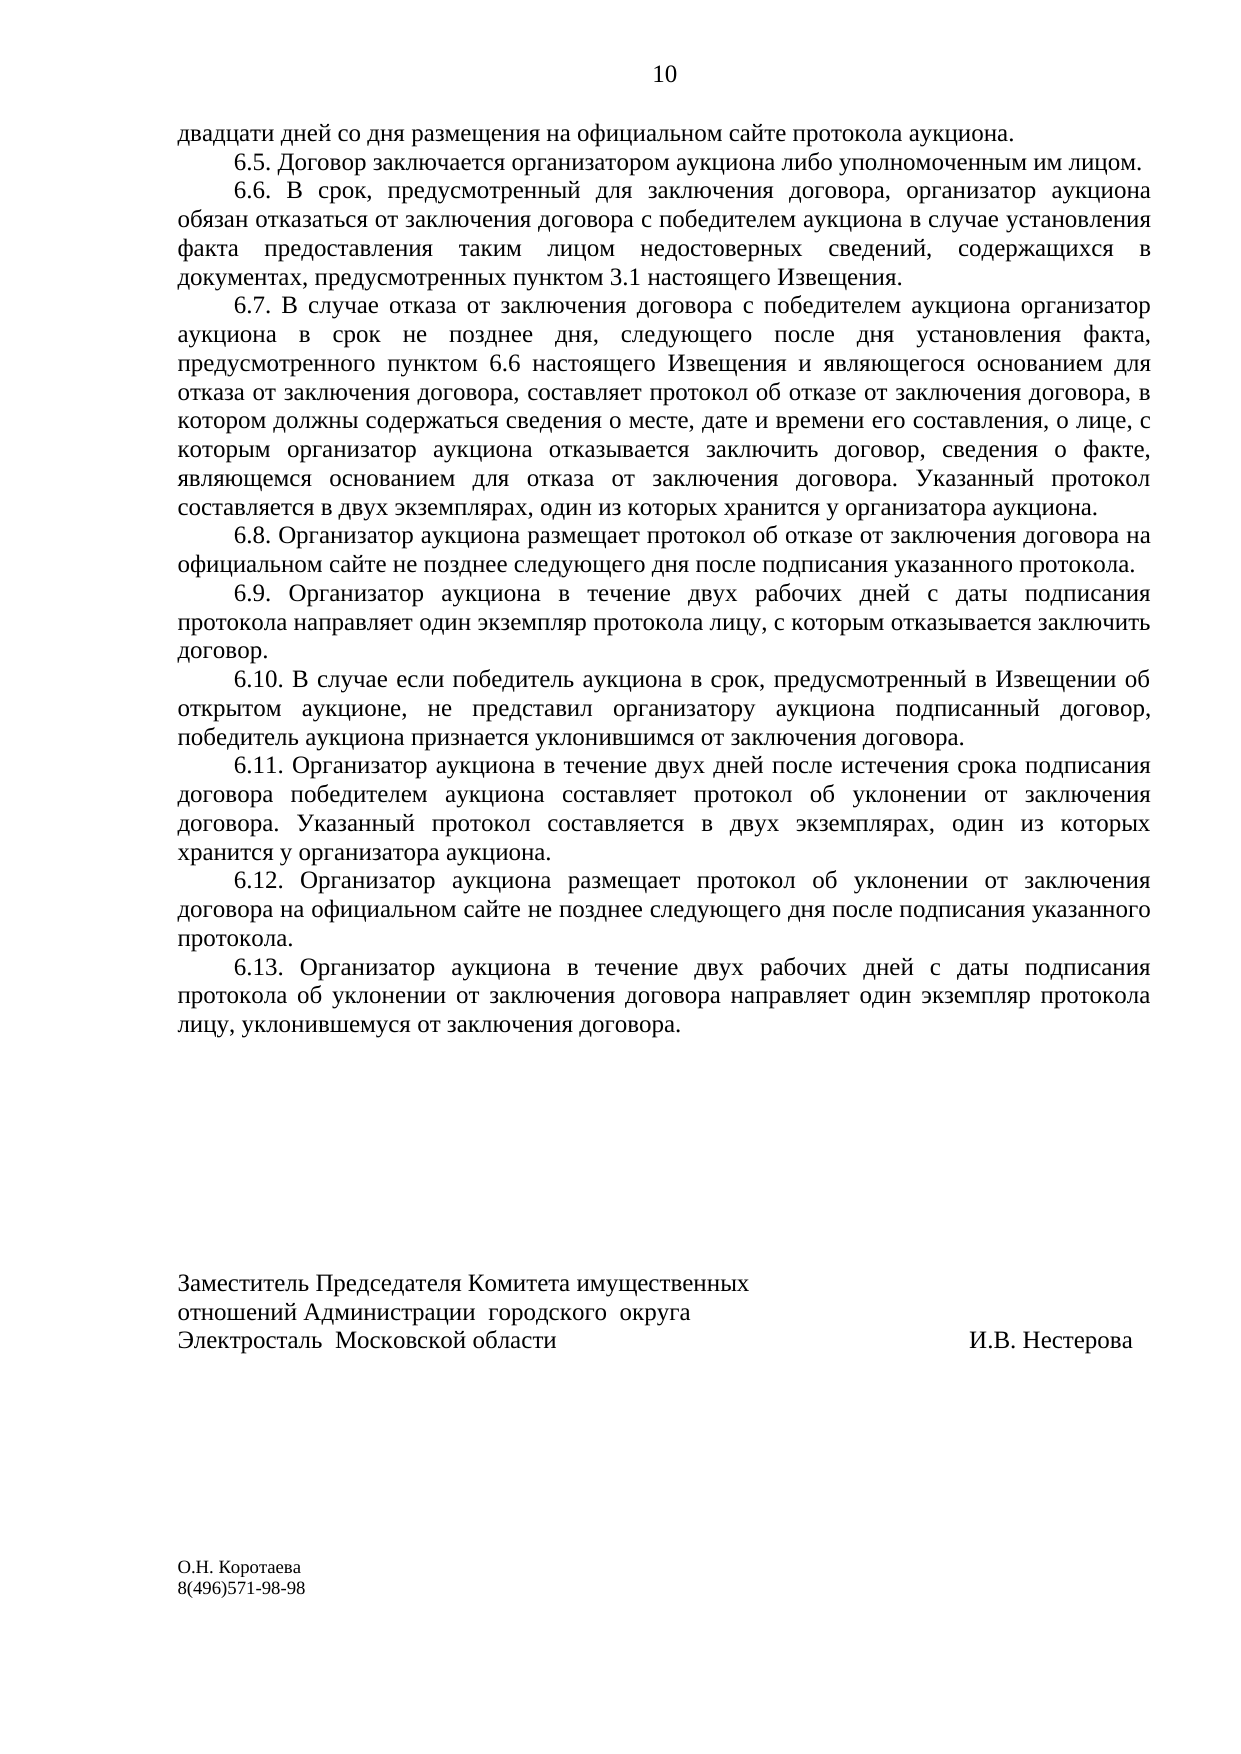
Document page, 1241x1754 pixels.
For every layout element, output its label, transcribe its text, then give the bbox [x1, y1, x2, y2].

text 6.7. В случае отказа от заключения договора с победителем аукциона организатор аукциона в срок не позднее дня, следующего после дня установления факта, предусмотренного пунктом 6.6 настоящего Извещения и являющегося основанием для отказа от заключения договора, составляет протокол об отказе от заключения договора, в котором должны содержаться сведения о месте, дате и времени его составления, о лице, с которым организатор аукциона отказывается заключить договор, сведения о факте, являющемся основанием для отказа от заключения договора. Указанный протокол составляется в двух экземплярах, один из которых хранится у организатора аукциона. [177, 291, 1152, 521]
text 6.8. Организатор аукциона размещает протокол об отказе от заключения договора на официальном сайте не позднее следующего дня после подписания указанного протокола. [177, 521, 1152, 578]
text 8(496)571-98-98 [177, 1577, 1120, 1599]
text отношений Администрации городского округа [177, 1297, 1152, 1326]
text 6.10. В случае если победитель аукциона в срок, предусмотренный в Извещении об открытом аукционе, не представил организатору аукциона подписанный договор, победитель аукциона признается уклонившимся от заключения договора. [177, 664, 1152, 751]
text Заместитель Председателя Комитета имущественных [177, 1268, 1152, 1297]
text 6.11. Организатор аукциона в течение двух дней после истечения срока подписания договора победителем аукциона составляет протокол об уклонении от заключения договора. Указанный протокол составляется в двух экземплярах, один из которых хранится у организатора аукциона. [177, 751, 1152, 866]
text Электросталь Московской области И.В. Нестерова [177, 1326, 1152, 1354]
text 6.5. Договор заключается организатором аукциона либо уполномоченным им лицом. [177, 147, 1152, 176]
text О.Н. Коротаева [177, 1556, 1120, 1577]
text 6.9. Организатор аукциона в течение двух рабочих дней с даты подписания протокола направляет один экземпляр протокола лицу, с которым отказывается заключить договор. [177, 578, 1152, 664]
text 6.13. Организатор аукциона в течение двух рабочих дней с даты подписания протокола об уклонении от заключения договора направляет один экземпляр протокола лицу, уклонившемуся от заключения договора. [177, 952, 1152, 1038]
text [177, 118, 1152, 147]
text 6.6. В срок, предусмотренный для заключения договора, организатор аукциона обязан отказаться от заключения договора с победителем аукциона в случае установления факта предоставления таким лицом недостоверных сведений, содержащихся в документах, предусмотренных пунктом 3.1 настоящего Извещения. [177, 176, 1152, 291]
text 6.12. Организатор аукциона размещает протокол об уклонении от заключения договора на официальном сайте не позднее следующего дня после подписания указанного протокола. [177, 866, 1152, 952]
